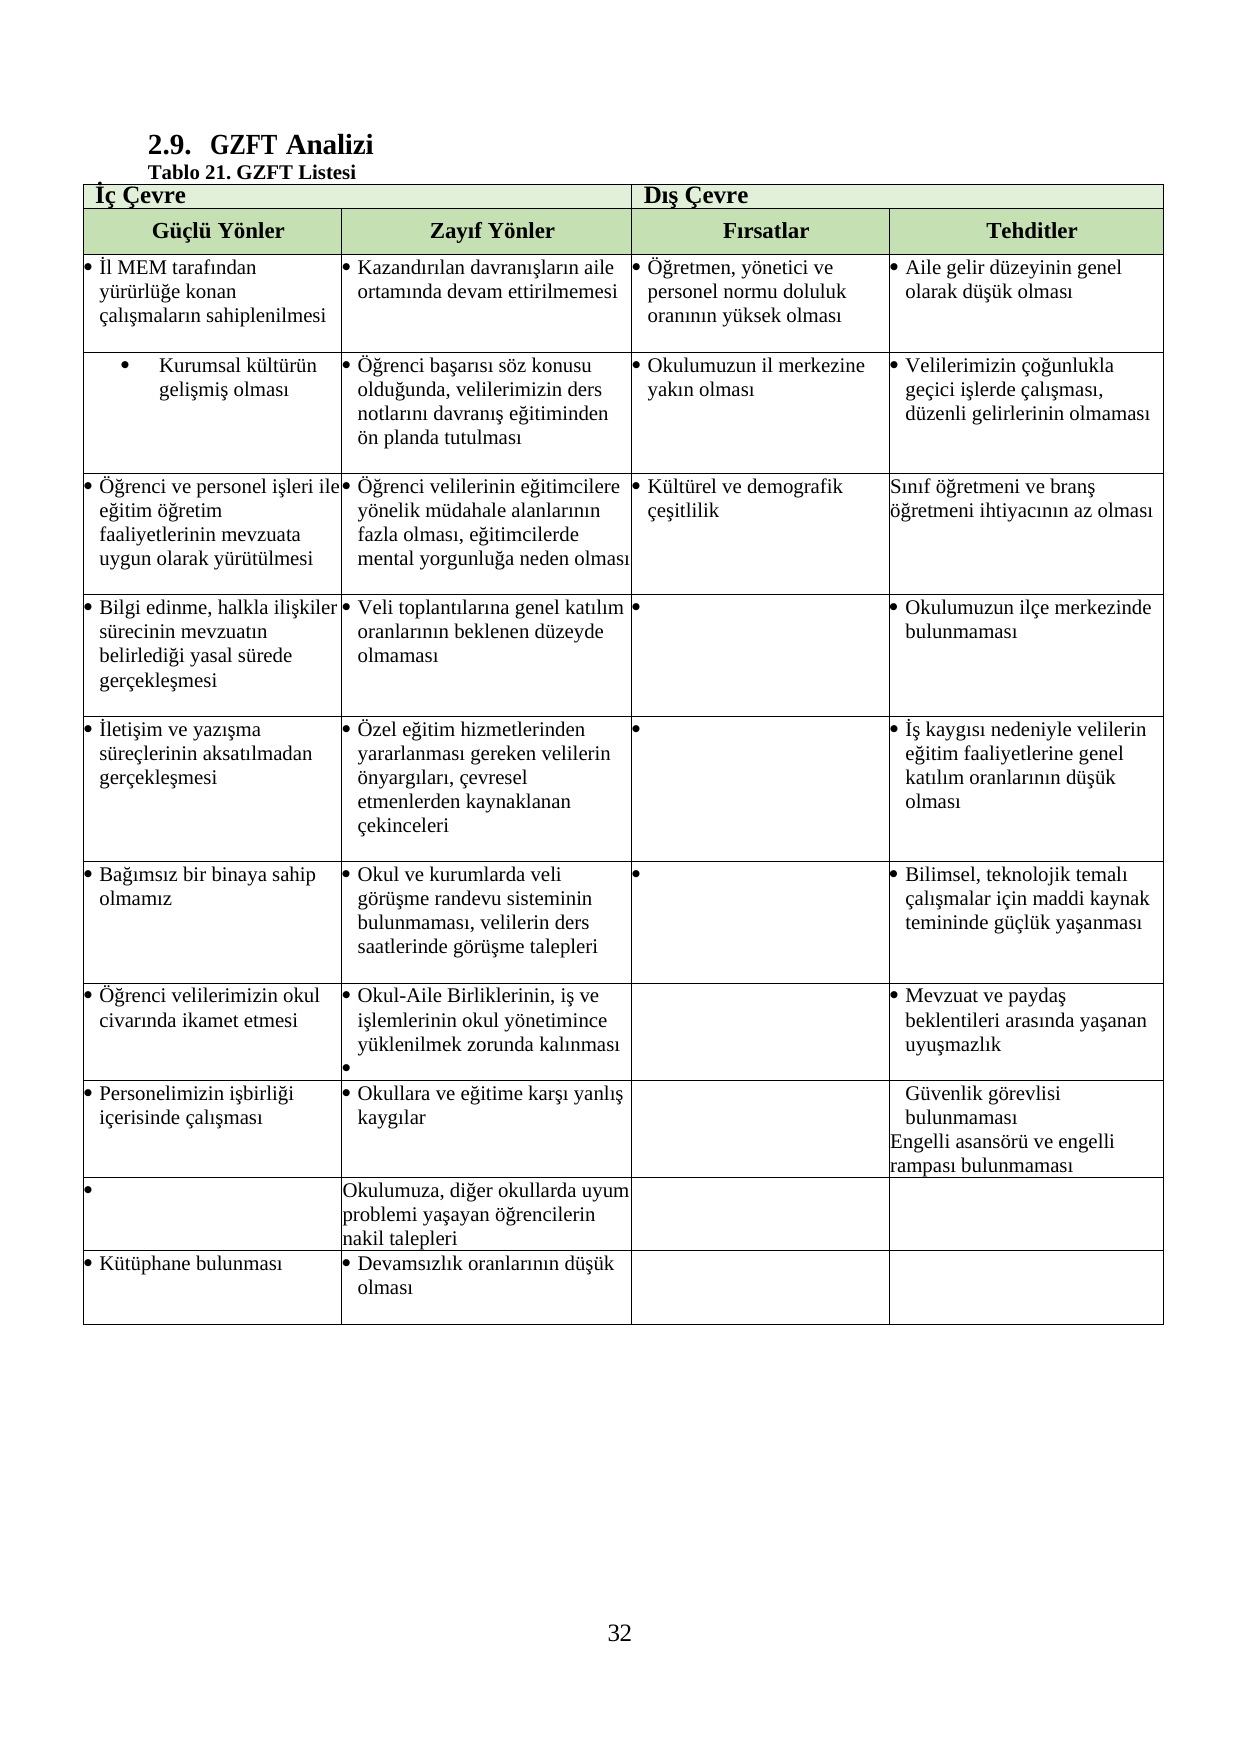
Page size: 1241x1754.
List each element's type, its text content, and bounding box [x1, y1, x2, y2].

table_cell [632, 595, 889, 716]
table_cell Öğrenci velilerimizin okul civarında ikamet etmesi [84, 984, 341, 1080]
table_cell [632, 1251, 889, 1323]
text Tablo 21. GZFT Listesi [148, 160, 1198, 184]
table_cell Kütüphane bulunması [84, 1251, 341, 1323]
table_cell [84, 1178, 341, 1250]
table_cell Özel eğitim hizmetlerinden yararlanması gereken velilerin önyargıları, çevresel etmenlerden kaynaklanan çekinceleri [342, 717, 631, 861]
table_cell Öğretmen, yönetici ve personel normu doluluk oranının yüksek olması [632, 255, 889, 352]
table_cell Güçlü Yönler [84, 209, 341, 254]
table_cell Sınıf öğretmeni ve branş öğretmeni ihtiyacının az olması [890, 474, 1163, 594]
table_cell [632, 1081, 889, 1177]
table_cell Bilimsel, teknolojik temalı çalışmalar için maddi kaynak temininde güçlük yaşanması [890, 862, 1163, 982]
table_cell İl MEM tarafından yürürlüğe konan çalışmaların sahiplenilmesi [84, 255, 341, 352]
table_cell [632, 862, 889, 982]
table_cell Tehditler [890, 209, 1163, 254]
table_cell Aile gelir düzeyinin genel olarak düşük olması [890, 255, 1163, 352]
table_cell Bilgi edinme, halkla ilişkiler sürecinin mevzuatın belirlediği yasal sürede gerçekleşmesi [84, 595, 341, 716]
table_cell Okullara ve eğitime karşı yanlış kaygılar [342, 1081, 631, 1177]
table_cell [890, 1251, 1163, 1323]
table_cell Öğrenci başarısı söz konusu olduğunda, velilerimizin ders notlarını davranış eğitiminden ön planda tutulması [342, 353, 631, 473]
table_cell Personelimizin işbirliği içerisinde çalışması [84, 1081, 341, 1177]
table_cell Okulumuzun il merkezine yakın olması [632, 353, 889, 473]
table_cell Kültürel ve demografik çeşitlilik [632, 474, 889, 594]
table_cell [632, 1178, 889, 1250]
table_cell Kazandırılan davranışların aile ortamında devam ettirilmemesi [342, 255, 631, 352]
table_cell Öğrenci ve personel işleri ile eğitim öğretim faaliyetlerinin mevzuata uygun olarak yürütülmesi [84, 474, 341, 594]
table_cell Devamsızlık oranlarının düşük olması [342, 1251, 631, 1323]
subtitle GZFT Analizi [148, 127, 1198, 160]
table_header İç Çevre [84, 185, 631, 208]
table_cell Okul ve kurumlarda veli görüşme randevu sisteminin bulunmaması, velilerin ders saatlerinde görüşme talepleri [342, 862, 631, 982]
table_cell Okulumuza, diğer okullarda uyum problemi yaşayan öğrencilerin nakil talepleri [342, 1178, 631, 1250]
table_cell İş kaygısı nedeniyle velilerin eğitim faaliyetlerine genel katılım oranlarının düşük olması [890, 717, 1163, 861]
table_cell [632, 984, 889, 1080]
table_cell Güvenlik görevlisi bulunmaması Engelli asansörü ve engelli rampası bulunmaması [890, 1081, 1163, 1177]
table_cell İletişim ve yazışma süreçlerinin aksatılmadan gerçekleşmesi [84, 717, 341, 861]
table_cell Kurumsal kültürün gelişmiş olması [84, 353, 341, 473]
table_cell [632, 717, 889, 861]
table_cell Velilerimizin çoğunlukla geçici işlerde çalışması, düzenli gelirlerinin olmaması [890, 353, 1163, 473]
table_cell Veli toplantılarına genel katılım oranlarının beklenen düzeyde olmaması [342, 595, 631, 716]
table_cell [890, 1178, 1163, 1250]
table_cell Okulumuzun ilçe merkezinde bulunmaması [890, 595, 1163, 716]
table_cell Fırsatlar [632, 209, 889, 254]
table_header Dış Çevre [632, 185, 1163, 208]
table_cell Okul-Aile Birliklerinin, iş ve işlemlerinin okul yönetimince yüklenilmek zorunda kalınması [342, 984, 631, 1080]
table_cell Bağımsız bir binaya sahip olmamız [84, 862, 341, 982]
table_cell Mevzuat ve paydaş beklentileri arasında yaşanan uyuşmazlık [890, 984, 1163, 1080]
table_cell Öğrenci velilerinin eğitimcilere yönelik müdahale alanlarının fazla olması, eğitimcilerde mental yorgunluğa neden olması [342, 474, 631, 594]
table_cell Zayıf Yönler [342, 209, 631, 254]
